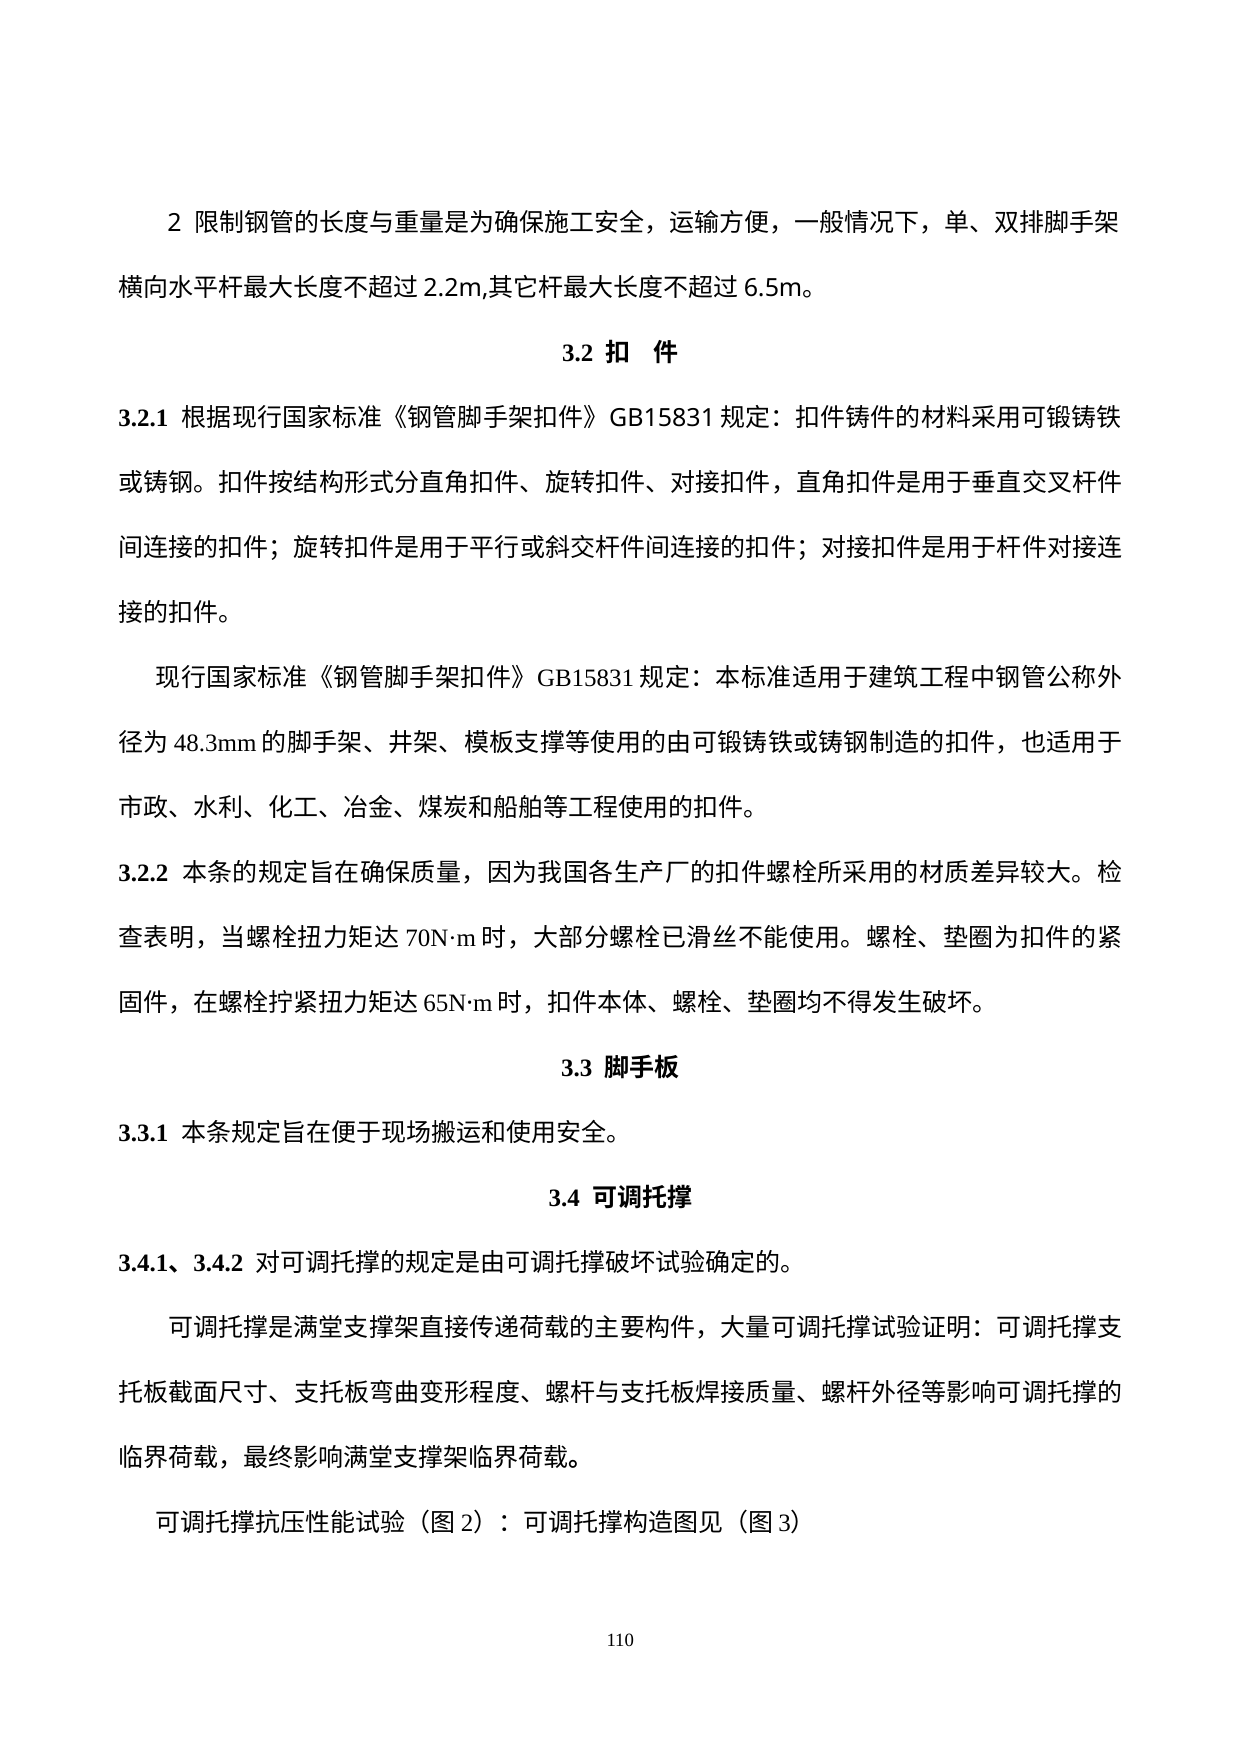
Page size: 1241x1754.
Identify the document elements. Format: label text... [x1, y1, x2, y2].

text 2 限制钢管的长度与重量是为确保施工安全，运输方便，一般情况下，单、双排脚手架横向水平杆最大长度不超过2.2m,其它杆最大长度不超过6.5m。 [118, 188, 1122, 318]
text 可调托撑抗压性能试验（图2）：可调托撑构造图见（图3） [118, 1488, 1122, 1553]
text 3.3 脚手板 [118, 1033, 1122, 1098]
text 3.4 可调托撑 [118, 1163, 1122, 1228]
text 3.3.1 本条规定旨在便于现场搬运和使用安全。 [118, 1098, 1122, 1163]
text 可调托撑是满堂支撑架直接传递荷载的主要构件，大量可调托撑试验证明：可调托撑支托板截面尺寸、支托板弯曲变形程度、螺杆与支托板焊接质量、螺杆外径等影响可调托撑的临界荷载，最终影响满堂支撑架临界荷载。 [118, 1293, 1122, 1488]
text 3.2.2 本条的规定旨在确保质量，因为我国各生产厂的扣件螺栓所采用的材质差异较大。检查表明，当螺栓扭力矩达70N·m时，大部分螺栓已滑丝不能使用。螺栓、垫圈为扣件的紧固件，在螺栓拧紧扭力矩达65N·m时，扣件本体、螺栓、垫圈均不得发生破坏。 [118, 838, 1122, 1033]
text 现行国家标准《钢管脚手架扣件》GB15831规定：本标准适用于建筑工程中钢管公称外径为48.3mm的脚手架、井架、模板支撑等使用的由可锻铸铁或铸钢制造的扣件，也适用于市政、水利、化工、冶金、煤炭和船舶等工程使用的扣件。 [118, 643, 1122, 838]
text 3.2.1 根据现行国家标准《钢管脚手架扣件》GB15831规定：扣件铸件的材料采用可锻铸铁或铸钢。扣件按结构形式分直角扣件、旋转扣件、对接扣件，直角扣件是用于垂直交叉杆件间连接的扣件；旋转扣件是用于平行或斜交杆件间连接的扣件；对接扣件是用于杆件对接连接的扣件。 [118, 383, 1122, 643]
text 3.2 扣 件 [118, 318, 1122, 383]
text 3.4.1、3.4.2 对可调托撑的规定是由可调托撑破坏试验确定的。 [118, 1228, 1122, 1293]
